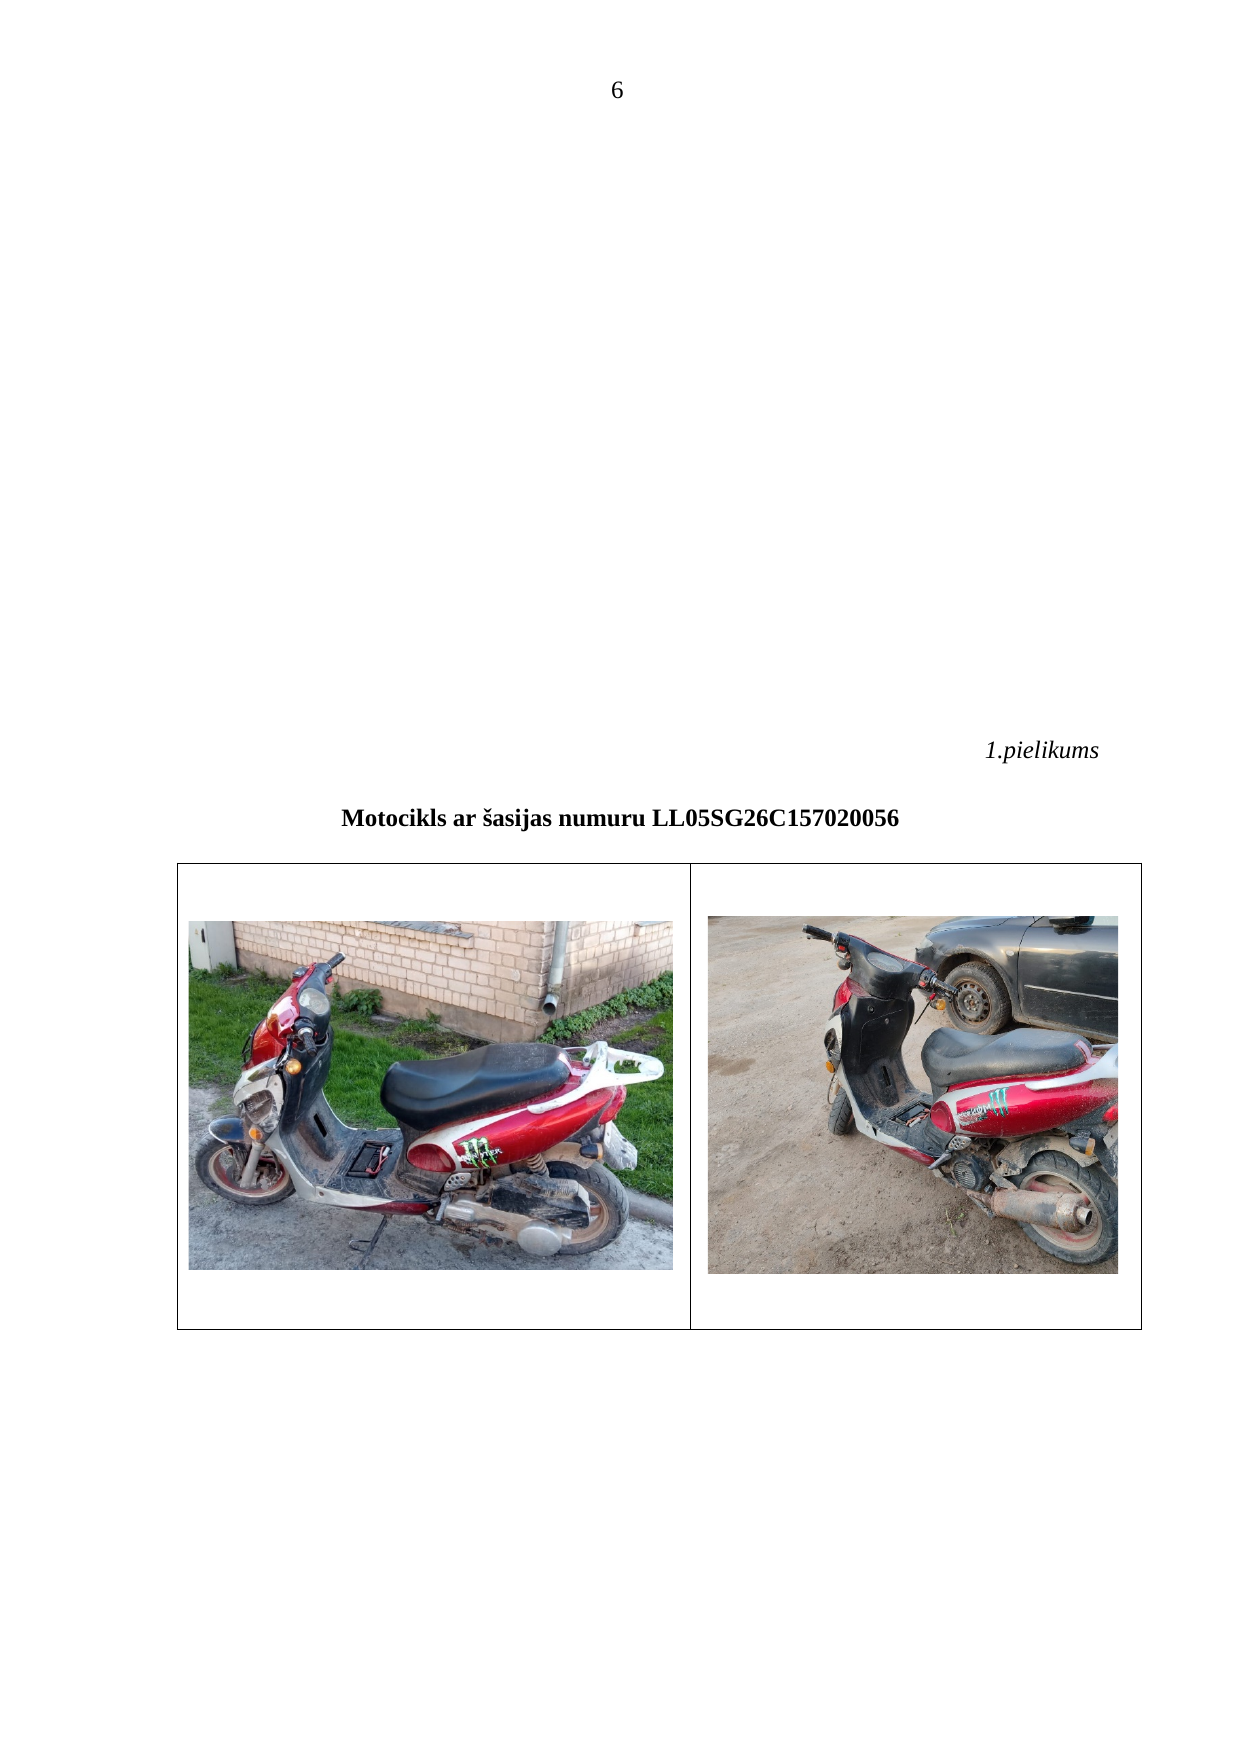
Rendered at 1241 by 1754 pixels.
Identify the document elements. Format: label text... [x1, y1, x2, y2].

picture [707, 916, 1119, 1274]
picture [188, 921, 673, 1270]
text 1.pielikums [133, 736, 1101, 764]
text Motocikls ar šasijas numuru LL05SG26C157020056 [133, 803, 1107, 832]
table_header [691, 864, 1141, 1329]
table_header [178, 864, 690, 1329]
